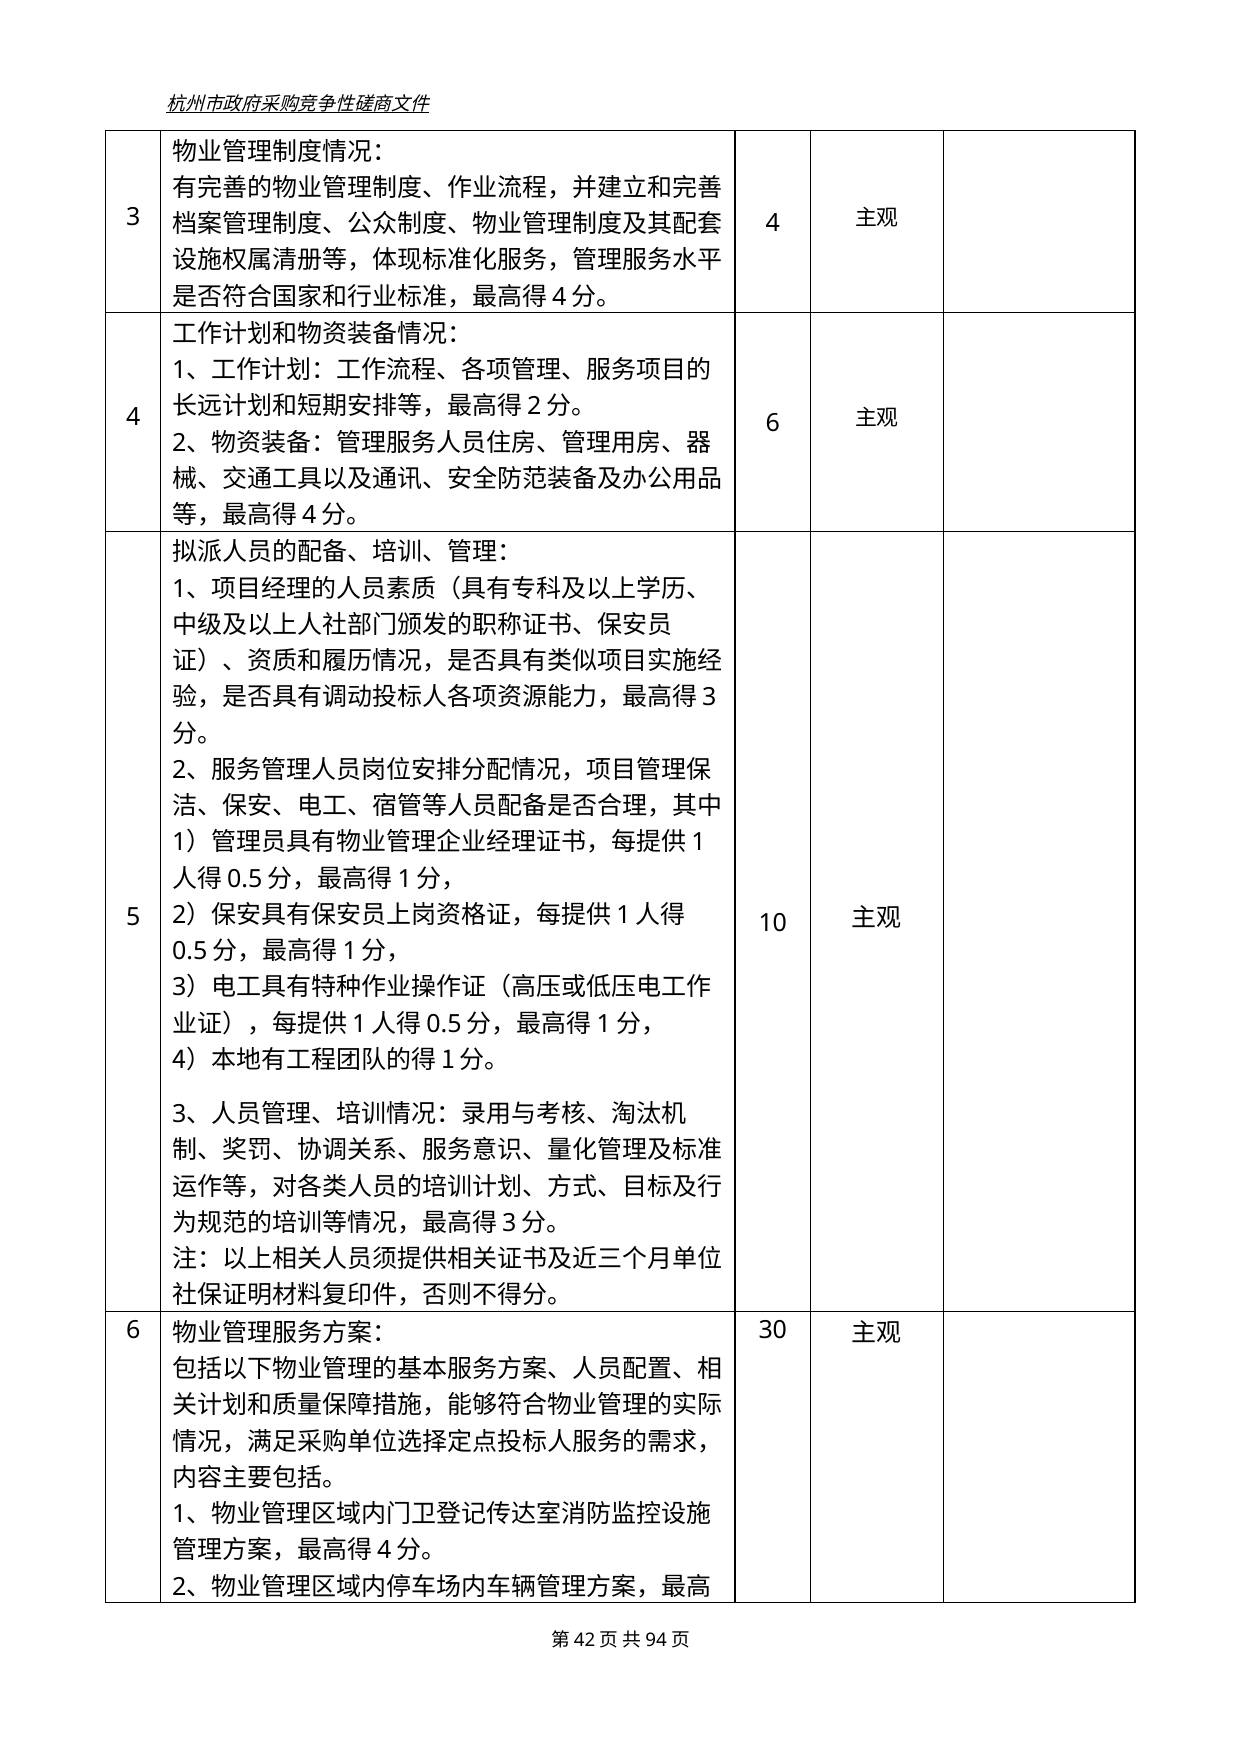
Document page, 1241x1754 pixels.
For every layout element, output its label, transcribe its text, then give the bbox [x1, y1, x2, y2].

table_cell [944, 313, 1134, 531]
table_cell 30 [736, 1312, 810, 1602]
table_cell 4 [736, 131, 810, 312]
table_cell [944, 131, 1134, 312]
table_cell [944, 1312, 1134, 1602]
table_cell [944, 532, 1134, 1311]
table_cell 4 [106, 313, 160, 531]
table_cell 主观 [811, 131, 943, 312]
table_cell 拟派人员的配备、培训、管理： 1、项目经理的人员素质（具有专科及以上学历、中级及以上人社部门颁发的职称证书、保安员证）、资质和履历情况，是否具有类似项目实施经验，是否具有调动投标人各项资源能力，最高得3分。 2、服务管理人员岗位安排分配情况，项目管理保洁、保安、电工、宿管等人员配备是否合理，其中 1）管理员具有物业管理企业经理证书，每提供1人得0.5分，最高得1分， 2）保安具有保安员上岗资格证，每提供1人得0.5分，最高得1分， 3）电工具有特种作业操作证（高压或低压电工作业证），每提供1人得0.5分，最高得1分， 4）本地有工程团队的得1分。 3、人员管理、培训情况：录用与考核、淘汰机制、奖罚、协调关系、服务意识、量化管理及标准运作等，对各类人员的培训计划、方式、目标及行为规范的培训等情况，最高得3分。 注：以上相关人员须提供相关证书及近三个月单位社保证明材料复印件，否则不得分。 [161, 532, 734, 1311]
table_cell 10 [736, 532, 810, 1311]
table_cell 工作计划和物资装备情况： 1、工作计划：工作流程、各项管理、服务项目的长远计划和短期安排等，最高得2分。 2、物资装备：管理服务人员住房、管理用房、器械、交通工具以及通讯、安全防范装备及办公用品等，最高得4分。 [161, 313, 734, 531]
table_cell 5 [106, 532, 160, 1311]
table_cell 主观 [811, 1312, 943, 1602]
table_cell 3 [106, 131, 160, 312]
table_cell 物业管理制度情况： 有完善的物业管理制度、作业流程，并建立和完善档案管理制度、公众制度、物业管理制度及其配套设施权属清册等，体现标准化服务，管理服务水平是否符合国家和行业标准，最高得4分。 [161, 131, 734, 312]
table_cell 6 [106, 1312, 160, 1602]
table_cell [161, 1312, 734, 1602]
table_cell 主观 [811, 532, 943, 1311]
table_cell 主观 [811, 313, 943, 531]
table_cell 6 [736, 313, 810, 531]
